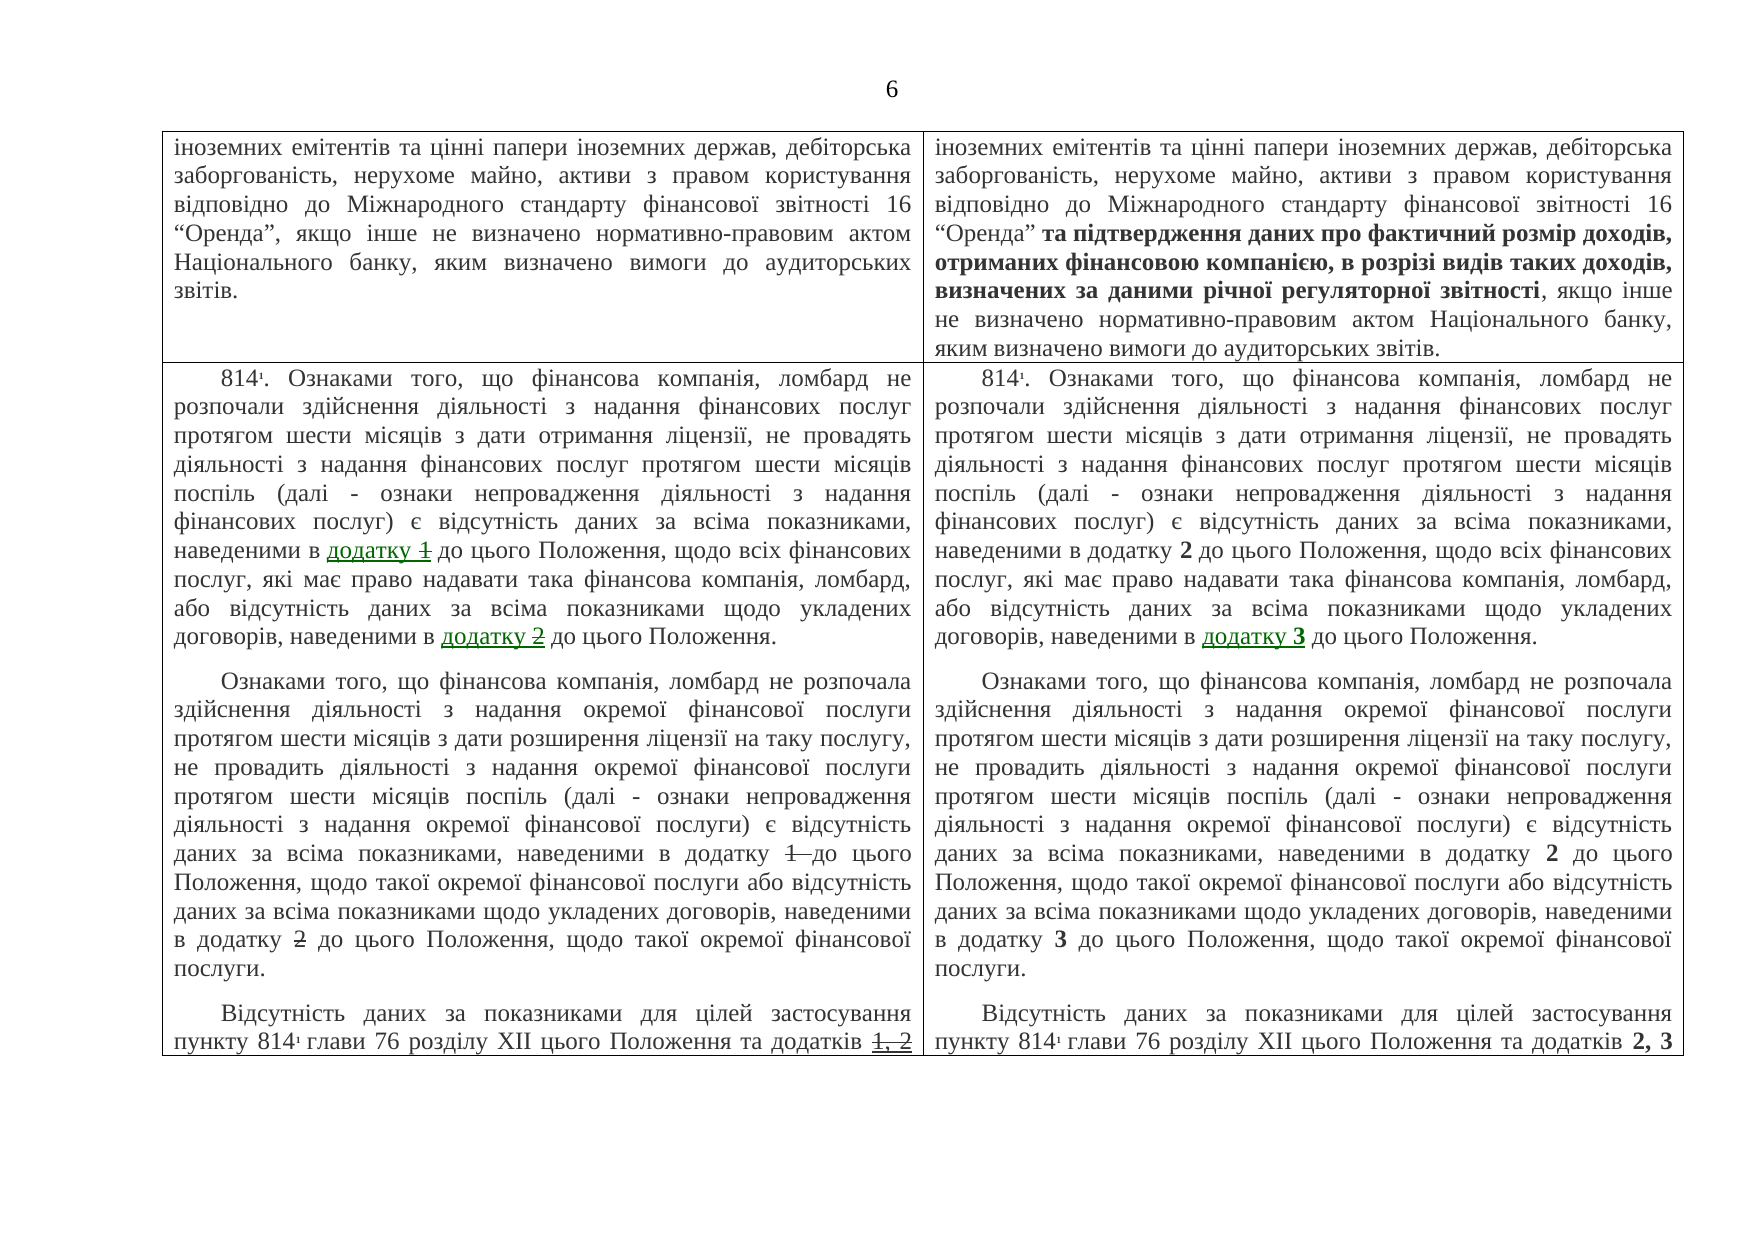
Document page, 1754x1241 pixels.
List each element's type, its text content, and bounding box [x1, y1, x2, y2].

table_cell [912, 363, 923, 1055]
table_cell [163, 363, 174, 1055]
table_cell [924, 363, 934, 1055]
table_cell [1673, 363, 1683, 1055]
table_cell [924, 132, 1683, 362]
